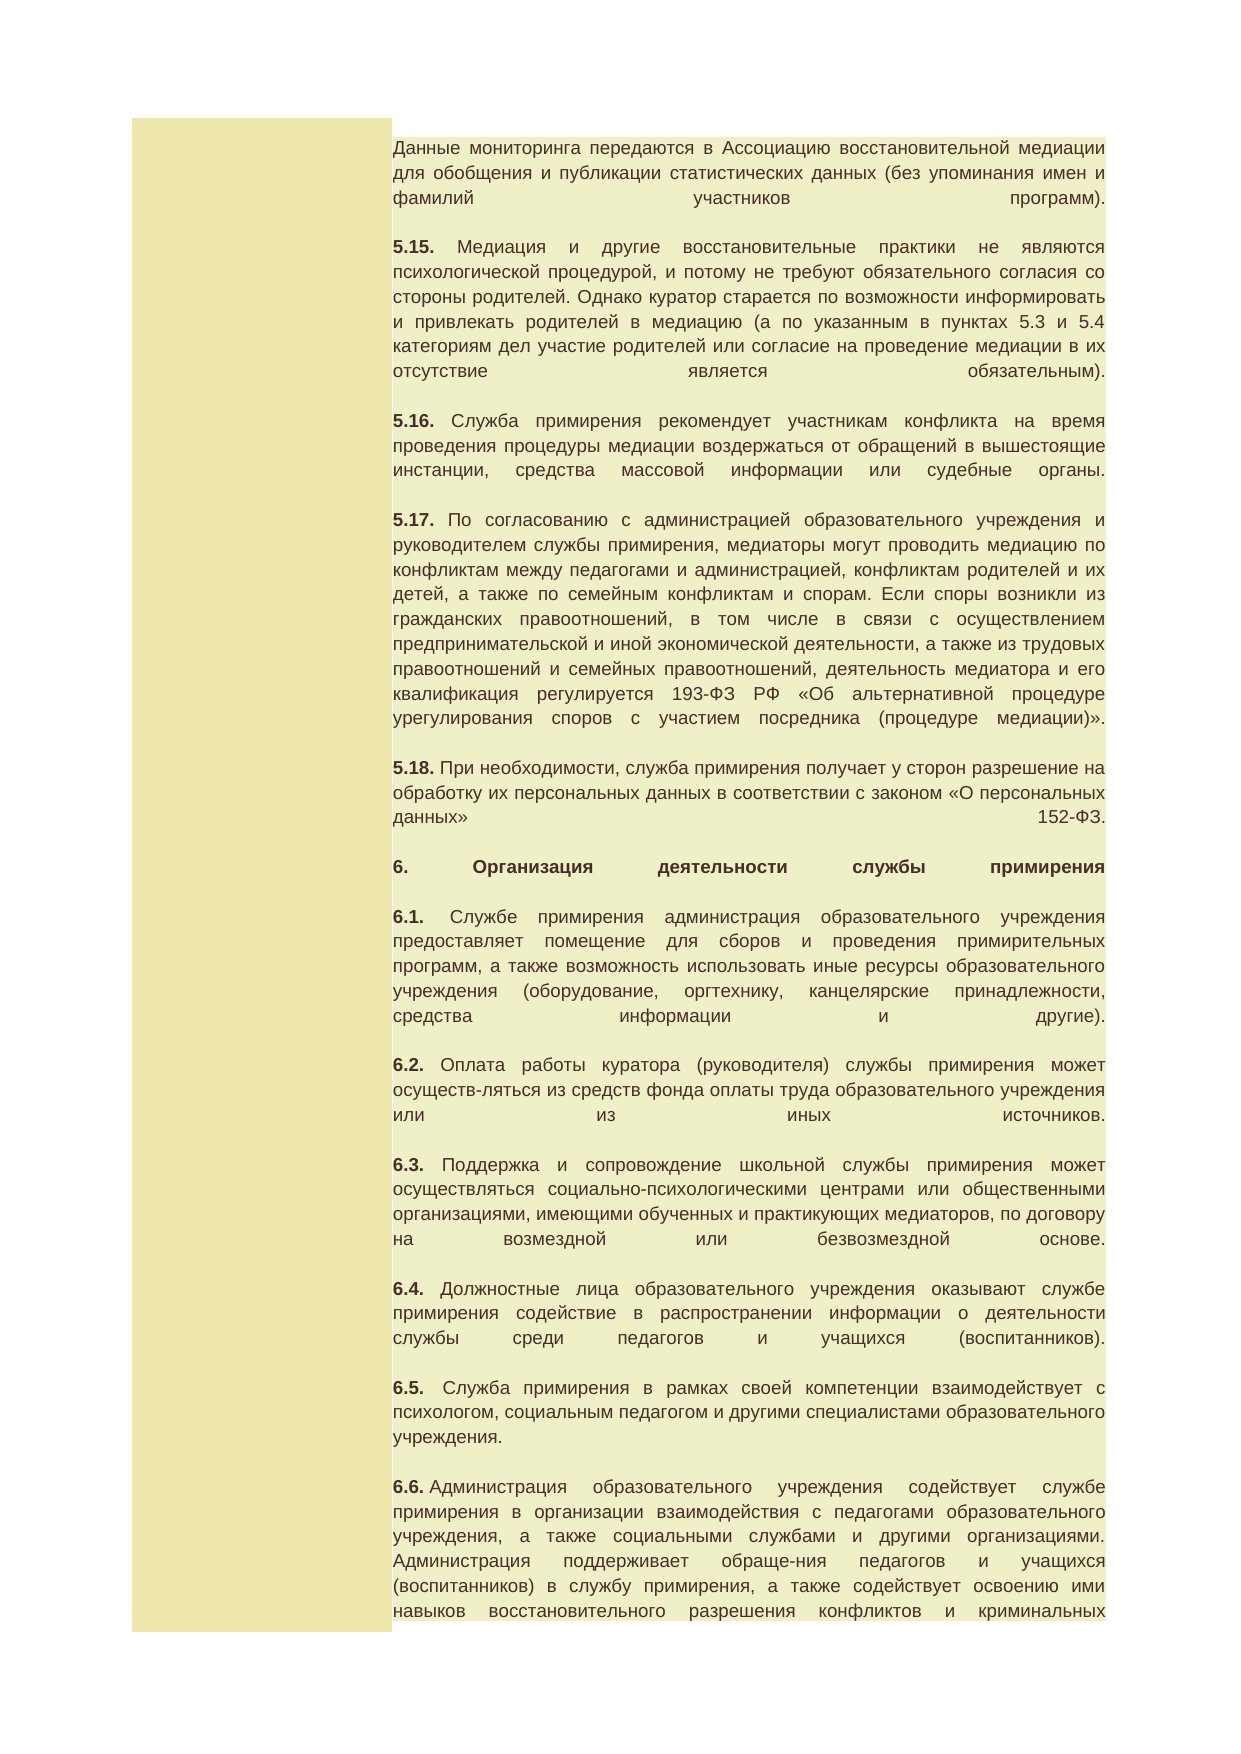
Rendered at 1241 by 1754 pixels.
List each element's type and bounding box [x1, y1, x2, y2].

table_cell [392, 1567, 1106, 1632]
table_cell [132, 118, 392, 1632]
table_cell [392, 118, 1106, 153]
